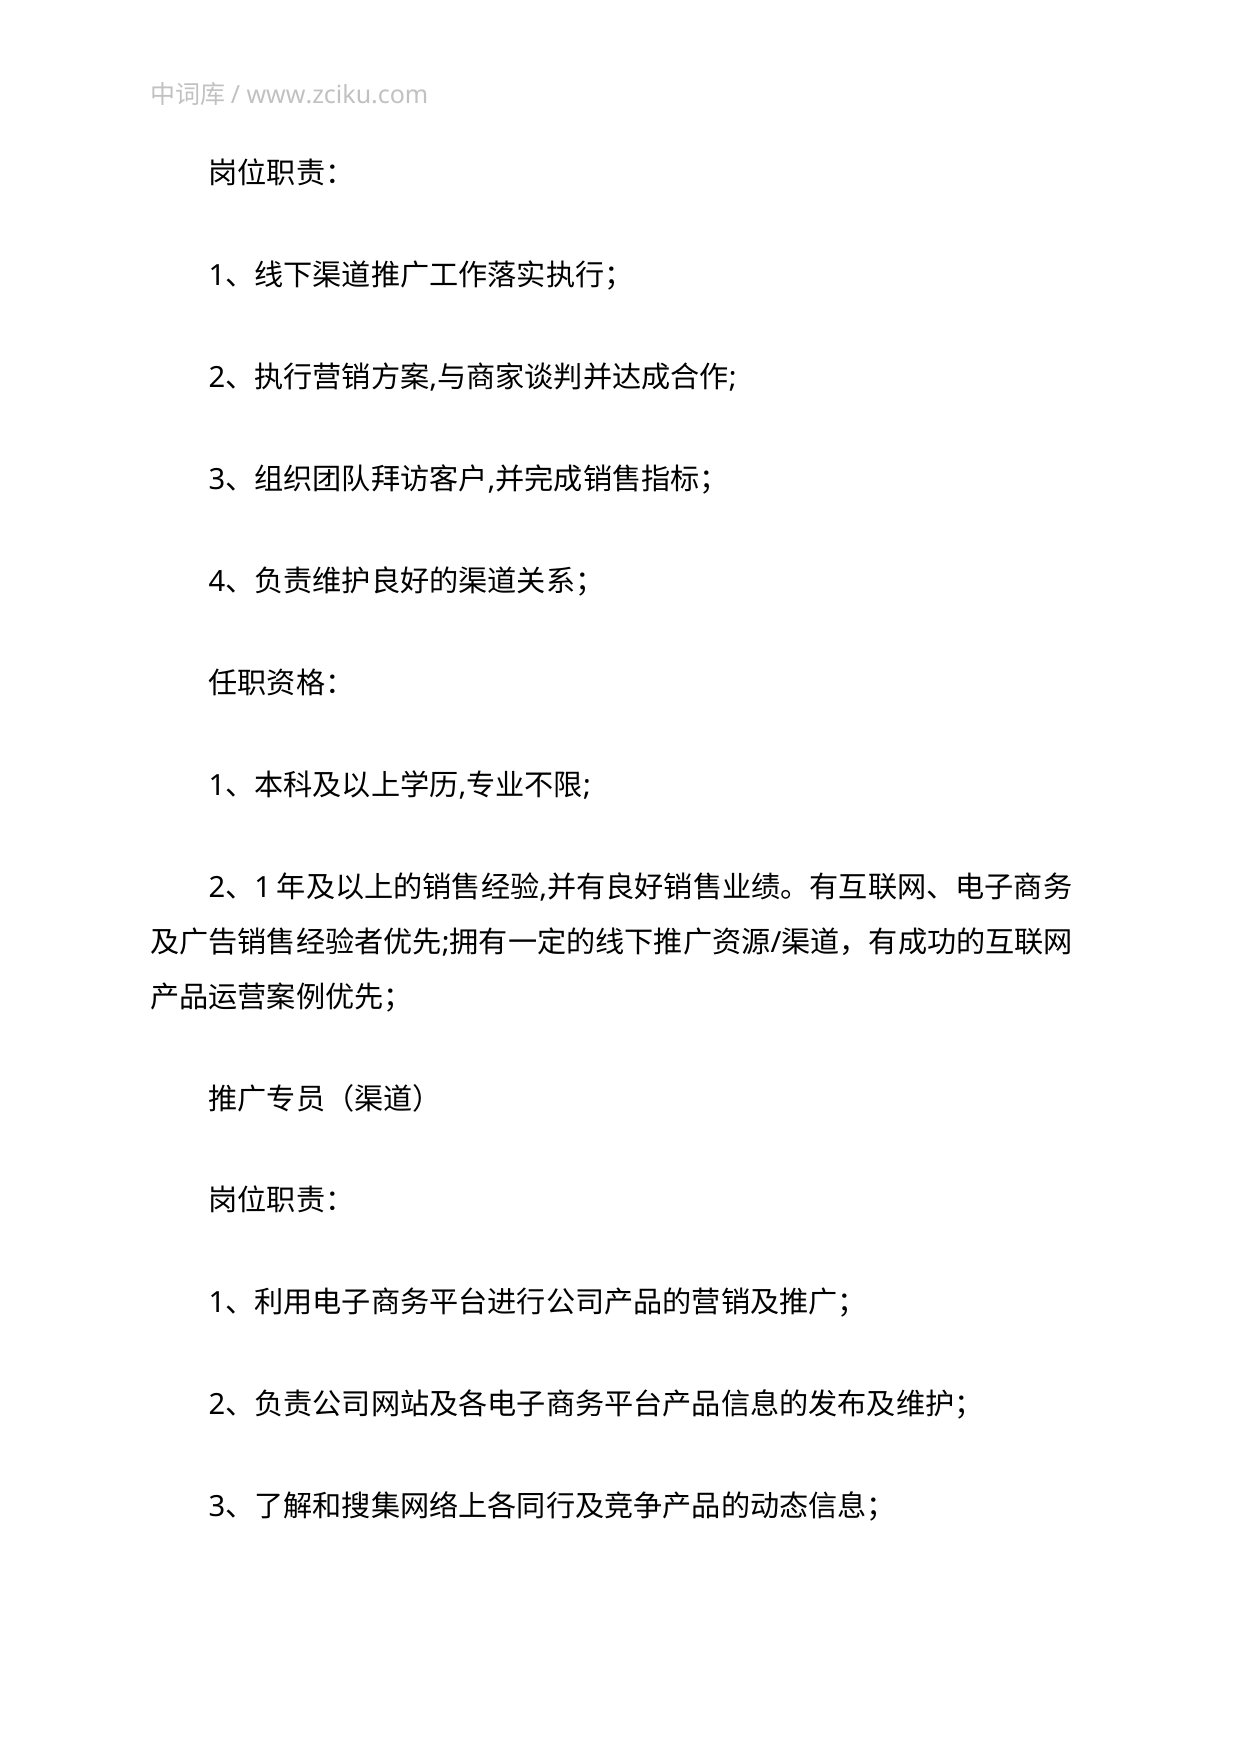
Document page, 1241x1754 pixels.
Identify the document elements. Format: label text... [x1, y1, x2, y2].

text 任职资格： [150, 660, 1090, 702]
text 4、负责维护良好的渠道关系； [150, 558, 1090, 600]
text 1、利用电子商务平台进行公司产品的营销及推广； [150, 1279, 1090, 1321]
text 2、1年及以上的销售经验,并有良好销售业绩。有互联网、电子商务及广告销售经验者优先;拥有一定的线下推广资源/渠道，有成功的互联网产品运营案例优先； [150, 863, 1090, 1016]
text 1、本科及以上学历,专业不限; [150, 761, 1090, 804]
text 3、了解和搜集网络上各同行及竞争产品的动态信息； [150, 1483, 1090, 1525]
text 3、组织团队拜访客户,并完成销售指标； [150, 456, 1090, 498]
text 岗位职责： [150, 1177, 1090, 1219]
text 岗位职责： [150, 150, 1090, 192]
text 1、线下渠道推广工作落实执行； [150, 252, 1090, 294]
text 推广专员（渠道） [150, 1075, 1090, 1117]
text 2、执行营销方案,与商家谈判并达成合作; [150, 354, 1090, 396]
text 2、负责公司网站及各电子商务平台产品信息的发布及维护； [150, 1381, 1090, 1423]
